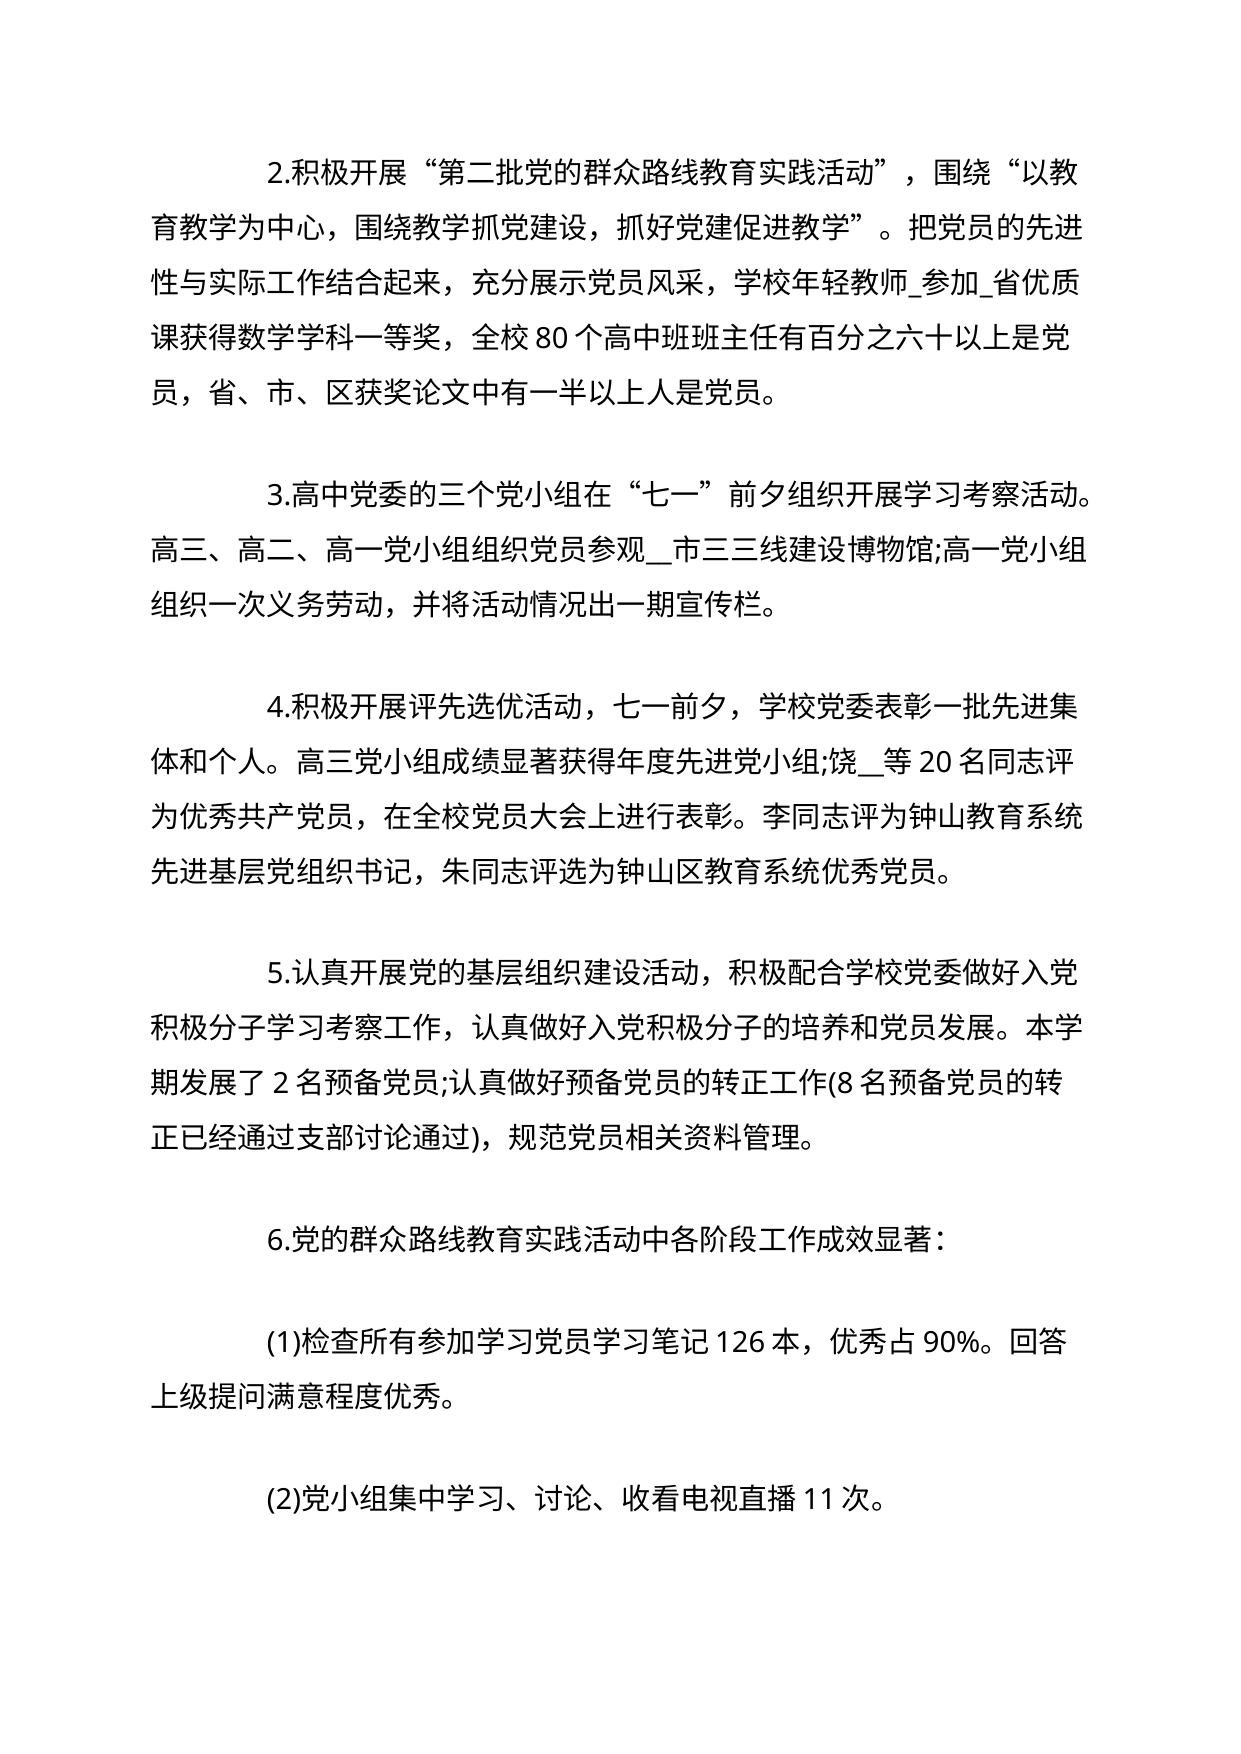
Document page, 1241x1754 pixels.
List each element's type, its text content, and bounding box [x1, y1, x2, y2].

text 6.党的群众路线教育实践活动中各阶段工作成效显著： [150, 1217, 1090, 1259]
text (1)检查所有参加学习党员学习笔记126本，优秀占90%。回答上级提问满意程度优秀。 [150, 1319, 1090, 1416]
text 3.高中党委的三个党小组在“七一”前夕组织开展学习考察活动。高三、高二、高一党小组组织党员参观__市三三线建设博物馆;高一党小组组织一次义务劳动，并将活动情况出一期宣传栏。 [150, 472, 1090, 624]
text 5.认真开展党的基层组织建设活动，积极配合学校党委做好入党积极分子学习考察工作，认真做好入党积极分子的培养和党员发展。本学期发展了2名预备党员;认真做好预备党员的转正工作(8名预备党员的转正已经通过支部讨论通过)，规范党员相关资料管理。 [150, 950, 1090, 1157]
text (2)党小组集中学习、讨论、收看电视直播11次。 [150, 1476, 1090, 1518]
text 2.积极开展“第二批党的群众路线教育实践活动”，围绕“以教育教学为中心，围绕教学抓党建设，抓好党建促进教学”。把党员的先进性与实际工作结合起来，充分展示党员风采，学校年轻教师_参加_省优质课获得数学学科一等奖，全校80个高中班班主任有百分之六十以上是党员，省、市、区获奖论文中有一半以上人是党员。 [150, 150, 1090, 412]
text 4.积极开展评先选优活动，七一前夕，学校党委表彰一批先进集体和个人。高三党小组成绩显著获得年度先进党小组;饶__等20名同志评为优秀共产党员，在全校党员大会上进行表彰。李同志评为钟山教育系统先进基层党组织书记，朱同志评选为钟山区教育系统优秀党员。 [150, 683, 1090, 891]
